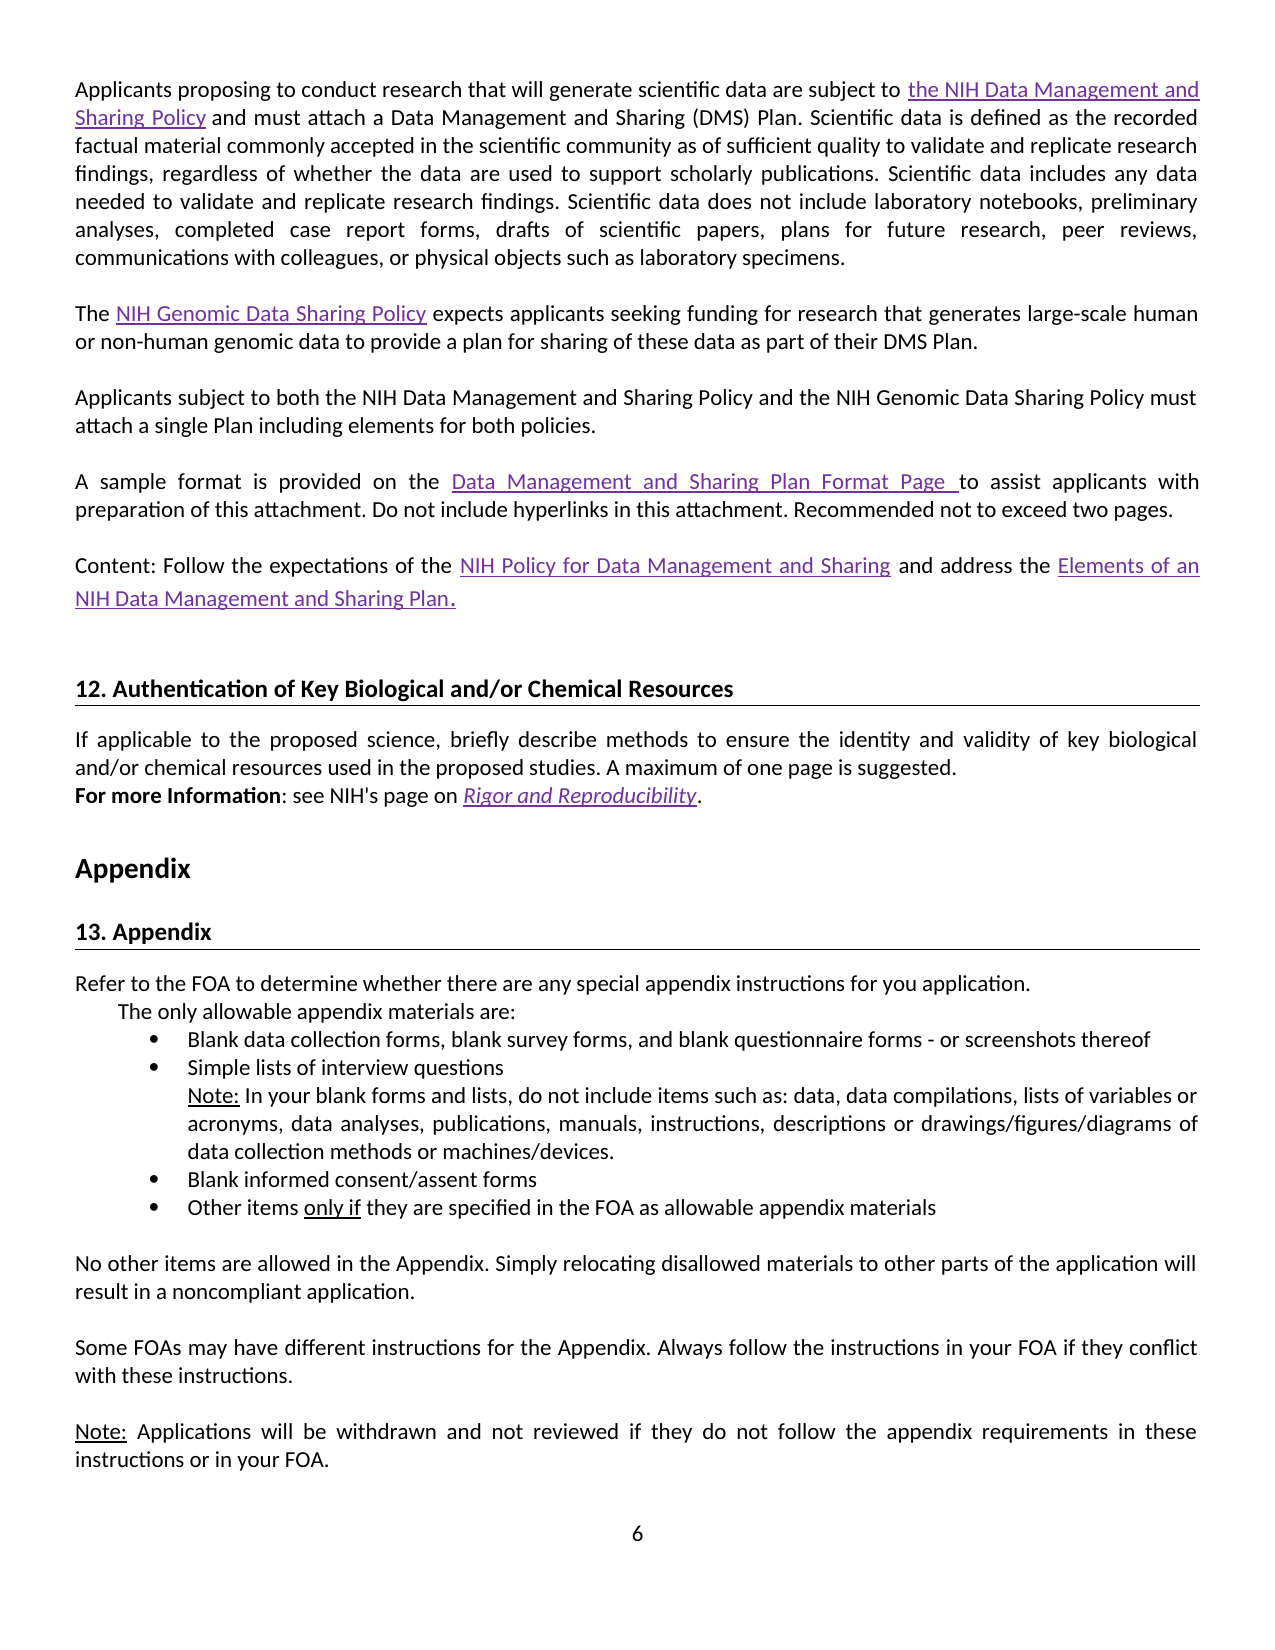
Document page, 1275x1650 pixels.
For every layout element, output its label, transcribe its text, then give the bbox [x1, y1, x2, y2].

text Some FOAs may have different instructions for the Appendix. Always follow the instructions in your FOA if they conflict with these instructions. [75, 1333, 1200, 1389]
list Blank data collection forms, blank survey forms, and blank questionnaire forms - or screenshots thereof [150, 1025, 1200, 1053]
text Applicants subject to both the NIH Data Management and Sharing Policy and the NIH Genomic Data Sharing Policy must attach a single Plan including elements for both policies. [75, 383, 1200, 439]
list Simple lists of interview questions [150, 1053, 1200, 1081]
text The NIH Genomic Data Sharing Policy expects applicants seeking funding for research that generates large-scale human or non-human genomic data to provide a plan for sharing of these data as part of their DMS Plan. [75, 299, 1200, 355]
list Appendix [75, 917, 1200, 949]
text The only allowable appendix materials are: [112, 997, 1200, 1025]
text If applicable to the proposed science, briefly describe methods to ensure the identity and validity of key biological and/or chemical resources used in the proposed studies. A maximum of one page is suggested. [75, 725, 1200, 781]
text Applicants proposing to conduct research that will generate scientific data are subject to the NIH Data Management and Sharing Policy and must attach a Data Management and Sharing (DMS) Plan. Scientific data is defined as the recorded factual material commonly accepted in the scientific community as of sufficient quality to validate and replicate research findings, regardless of whether the data are used to support scholarly publications. Scientific data includes any data needed to validate and replicate research findings. Scientific data does not include laboratory notebooks, preliminary analyses, completed case report forms, drafts of scientific papers, plans for future research, peer reviews, communications with colleagues, or physical objects such as laboratory specimens. [75, 75, 1200, 271]
text For more Information: see NIH's page on Rigor and Reproducibility. [75, 781, 1200, 809]
list Blank informed consent/assent forms [150, 1165, 1200, 1193]
text Refer to the FOA to determine whether there are any special appendix instructions for you application. [75, 969, 1200, 997]
text A sample format is provided on the Data Management and Sharing Plan Format Page to assist applicants with preparation of this attachment. Do not include hyperlinks in this attachment. Recommended not to exceed two pages. [75, 467, 1200, 523]
text Appendix [75, 850, 1200, 885]
text Note: Applications will be withdrawn and not reviewed if they do not follow the appendix requirements in these instructions or in your FOA. [75, 1417, 1200, 1473]
text Note: In your blank forms and lists, do not include items such as: data, data compilations, lists of variables or acronyms, data analyses, publications, manuals, instructions, descriptions or drawings/figures/diagrams of data collection methods or machines/devices. [187, 1081, 1200, 1165]
text No other items are allowed in the Appendix. Simply relocating disallowed materials to other parts of the application will result in a noncompliant application. [75, 1249, 1200, 1305]
text Content: Follow the expectations of the NIH Policy for Data Management and Sharing and address the Elements of an NIH Data Management and Sharing Plan. [75, 551, 1200, 613]
list Other items only if they are specified in the FOA as allowable appendix materials [150, 1193, 1200, 1221]
list Authentication of Key Biological and/or Chemical Resources [75, 673, 1200, 705]
